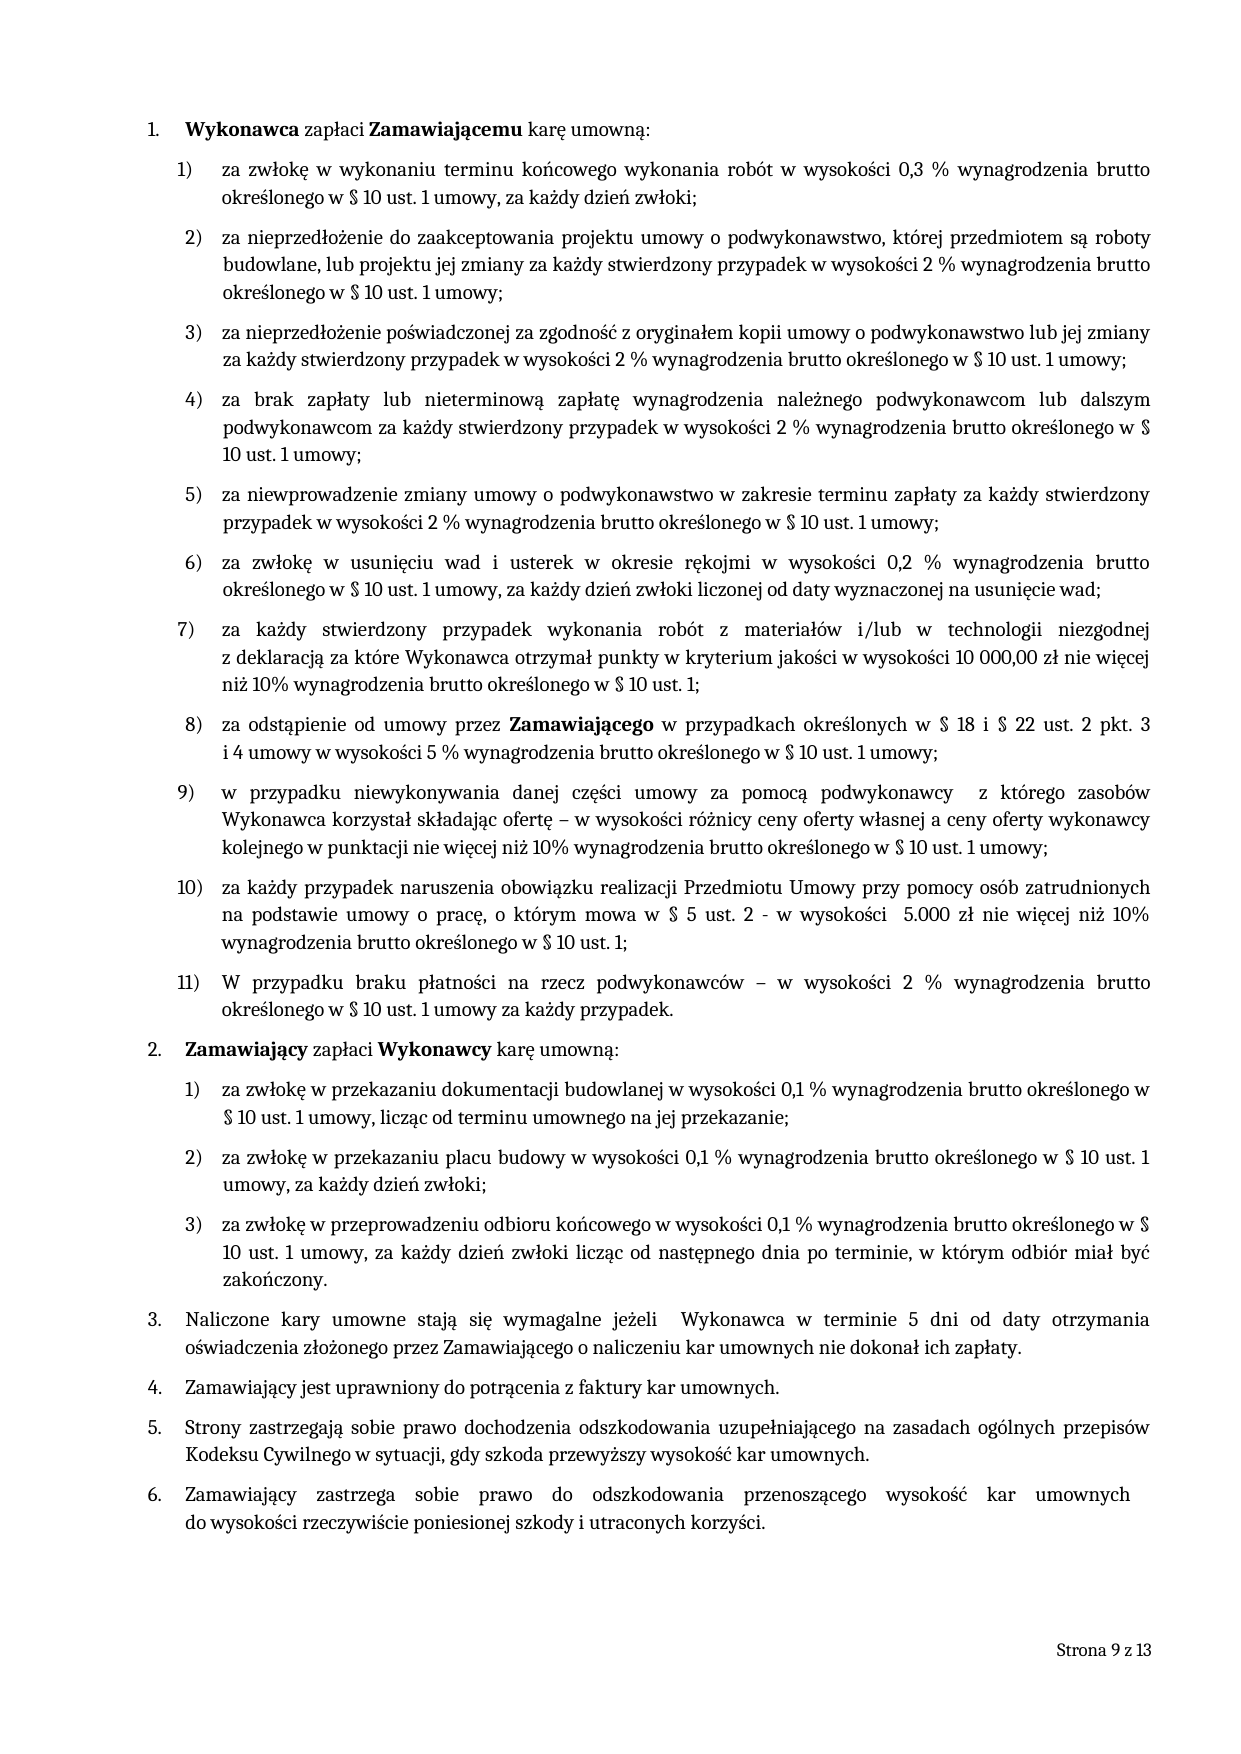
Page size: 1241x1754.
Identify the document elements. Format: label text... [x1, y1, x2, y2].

list Zamawiający zastrzega sobie prawo do odszkodowania przenoszącego wysokość kar umownych do wysokości rzeczywiście poniesionej szkody i utraconych korzyści. [148, 1483, 1152, 1534]
list za nieprzedłożenie poświadczonej za zgodność z oryginałem kopii umowy o podwykonawstwo lub jej zmiany za każdy stwierdzony przypadek w wysokości 2 % wynagrodzenia brutto określonego w § 10 ust. 1 umowy; [185, 321, 1152, 372]
list za odstąpienie od umowy przez Zamawiającego w przypadkach określonych w § 18 i § 22 ust. 2 pkt. 3 i 4 umowy w wysokości 5 % wynagrodzenia brutto określonego w § 10 ust. 1 umowy; [185, 713, 1152, 764]
list Zamawiający jest uprawniony do potrącenia z faktury kar umownych. [148, 1376, 1152, 1399]
list za zwłokę w przeprowadzeniu odbioru końcowego w wysokości 0,1 % wynagrodzenia brutto określonego w § 10 ust. 1 umowy, za każdy dzień zwłoki licząc od następnego dnia po terminie, w którym odbiór miał być zakończony. [185, 1213, 1152, 1292]
list Strony zastrzegają sobie prawo dochodzenia odszkodowania uzupełniającego na zasadach ogólnych przepisów Kodeksu Cywilnego w sytuacji, gdy szkoda przewyższy wysokość kar umownych. [148, 1416, 1152, 1467]
list za brak zapłaty lub nieterminową zapłatę wynagrodzenia należnego podwykonawcom lub dalszym podwykonawcom za każdy stwierdzony przypadek w wysokości 2 % wynagrodzenia brutto określonego w § 10 ust. 1 umowy; [185, 388, 1152, 467]
list za zwłokę w przekazaniu dokumentacji budowlanej w wysokości 0,1 % wynagrodzenia brutto określonego w § 10 ust. 1 umowy, licząc od terminu umownego na jej przekazanie; [185, 1078, 1152, 1129]
list za każdy przypadek naruszenia obowiązku realizacji Przedmiotu Umowy przy pomocy osób zatrudnionych na podstawie umowy o pracę, o którym mowa w § 5 ust. 2 - w wysokości 5.000 zł nie więcej niż 10% wynagrodzenia brutto określonego w § 10 ust. 1; [177, 876, 1152, 954]
list Naliczone kary umowne stają się wymagalne jeżeli Wykonawca w terminie 5 dni od daty otrzymania oświadczenia złożonego przez Zamawiającego o naliczeniu kar umownych nie dokonał ich zapłaty. [148, 1308, 1152, 1359]
list za nieprzedłożenie do zaakceptowania projektu umowy o podwykonawstwo, której przedmiotem są roboty budowlane, lub projektu jej zmiany za każdy stwierdzony przypadek w wysokości 2 % wynagrodzenia brutto określonego w § 10 ust. 1 umowy; [185, 226, 1152, 304]
list za niewprowadzenie zmiany umowy o podwykonawstwo w zakresie terminu zapłaty za każdy stwierdzony przypadek w wysokości 2 % wynagrodzenia brutto określonego w § 10 ust. 1 umowy; [185, 483, 1152, 534]
list W przypadku braku płatności na rzecz podwykonawców – w wysokości 2 % wynagrodzenia brutto określonego w § 10 ust. 1 umowy za każdy przypadek. [177, 971, 1152, 1022]
list za zwłokę w usunięciu wad i usterek w okresie rękojmi w wysokości 0,2 % wynagrodzenia brutto określonego w § 10 ust. 1 umowy, za każdy dzień zwłoki liczonej od daty wyznaczonej na usunięcie wad; [185, 551, 1152, 602]
list za zwłokę w wykonaniu terminu końcowego wykonania robót w wysokości 0,3 % wynagrodzenia brutto określonego w § 10 ust. 1 umowy, za każdy dzień zwłoki; [177, 158, 1152, 209]
list Zamawiający zapłaci Wykonawcy karę umowną: [148, 1038, 1152, 1062]
list za zwłokę w przekazaniu placu budowy w wysokości 0,1 % wynagrodzenia brutto określonego w § 10 ust. 1 umowy, za każdy dzień zwłoki; [185, 1146, 1152, 1197]
list Wykonawca zapłaci Zamawiającemu karę umowną: [148, 118, 1152, 142]
list za każdy stwierdzony przypadek wykonania robót z materiałów i/lub w technologii niezgodnej z deklaracją za które Wykonawca otrzymał punkty w kryterium jakości w wysokości 10 000,00 zł nie więcej niż 10% wynagrodzenia brutto określonego w § 10 ust. 1; [177, 618, 1152, 697]
list w przypadku niewykonywania danej części umowy za pomocą podwykonawcy z którego zasobów Wykonawca korzystał składając ofertę – w wysokości różnicy ceny oferty własnej a ceny oferty wykonawcy kolejnego w punktacji nie więcej niż 10% wynagrodzenia brutto określonego w § 10 ust. 1 umowy; [177, 781, 1152, 859]
